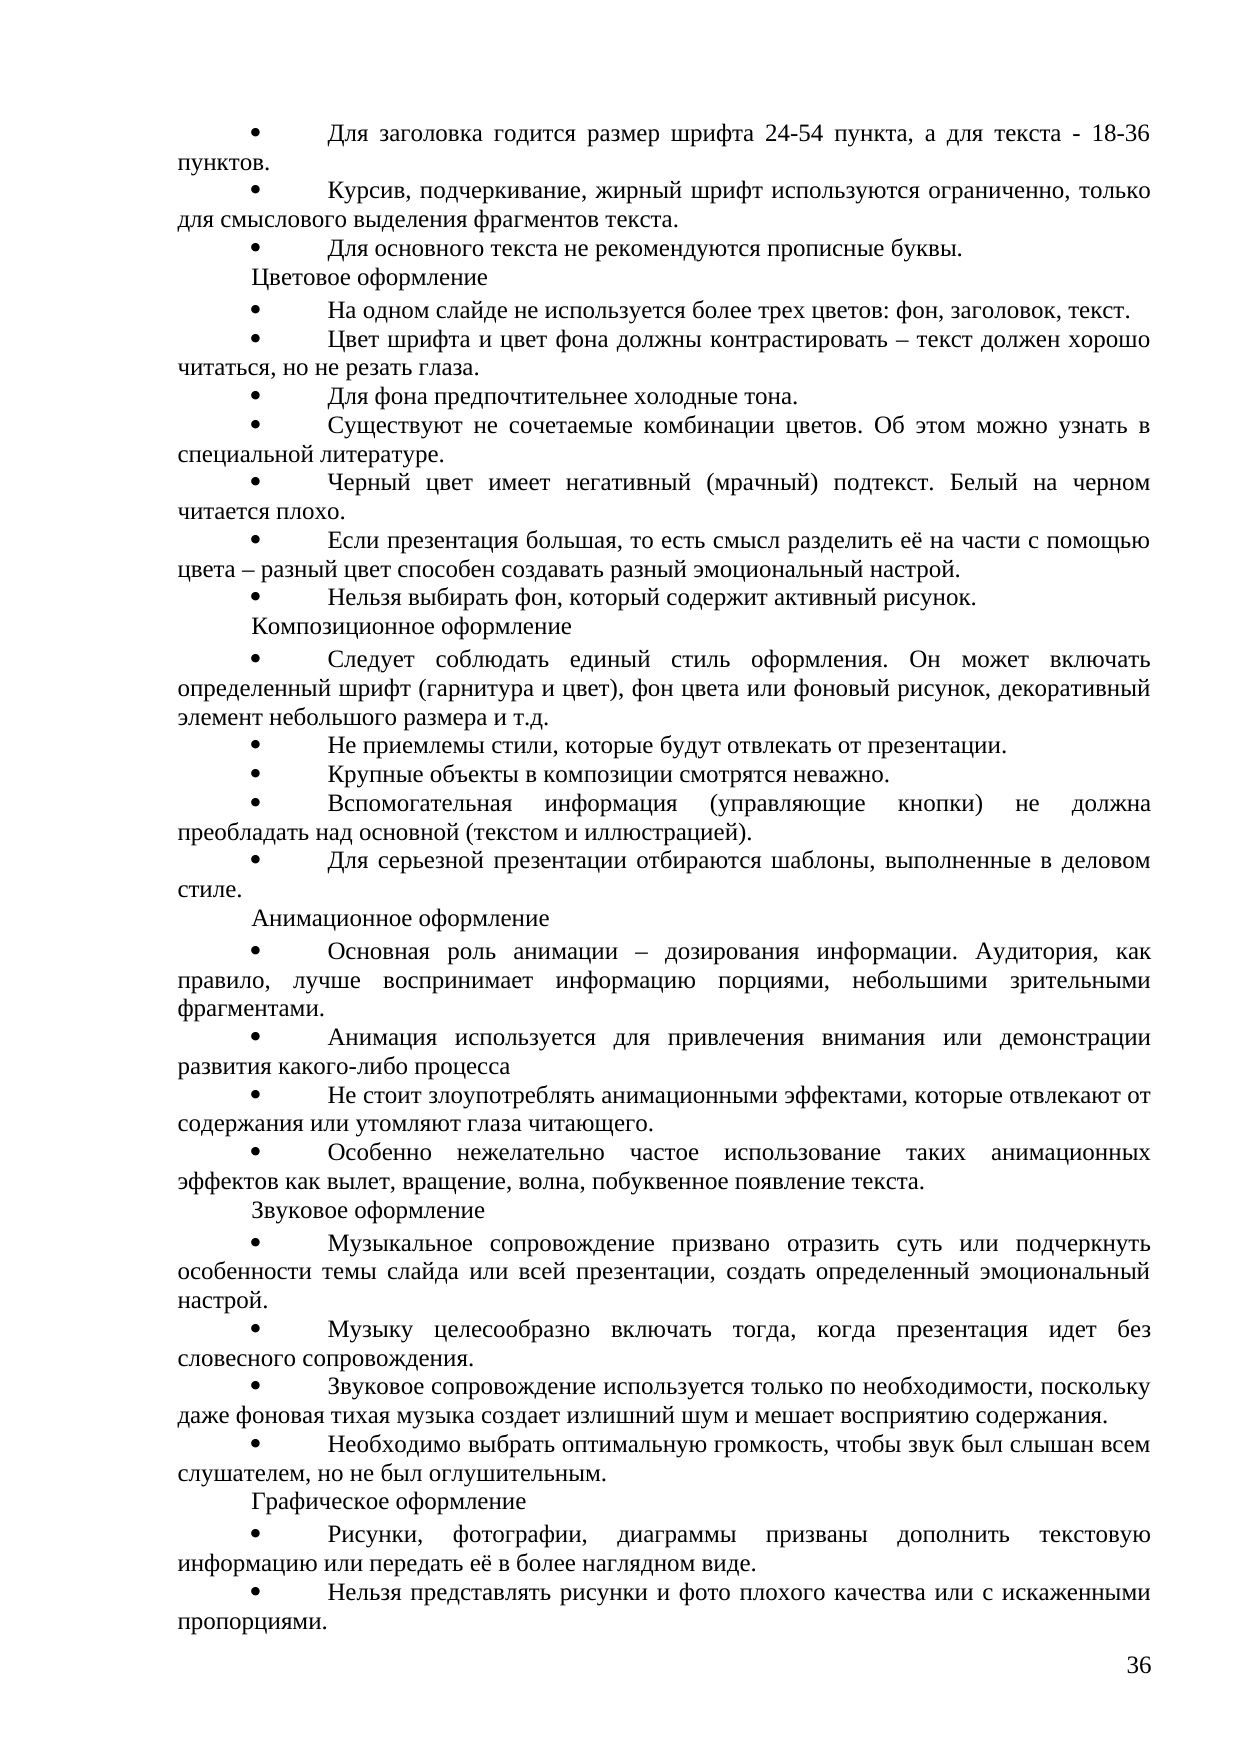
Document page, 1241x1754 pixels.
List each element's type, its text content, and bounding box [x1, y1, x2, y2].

list Звуковое оформление [177, 1195, 1152, 1223]
list Музыкальное сопровождение призвано отразить суть или подчеркнуть особенности темы слайда или всей презентации, создать определенный эмоциональный настрой. [177, 1228, 1152, 1314]
list Не стоит злоупотреблять анимационными эффектами, которые отвлекают от содержания или утомляют глаза читающего. [177, 1080, 1152, 1137]
list Для фона предпочтительнее холодные тона. [177, 381, 1152, 410]
list На одном слайде не используется более трех цветов: фон, заголовок, текст. [177, 295, 1152, 324]
list Для серьезной презентации отбираются шаблоны, выполненные в деловом стиле. [177, 845, 1152, 903]
list Цветовое оформление [177, 262, 1152, 291]
list Цвет шрифта и цвет фона должны контрастировать – текст должен хорошо читаться, но не резать глаза. [177, 324, 1152, 381]
list Нельзя представлять рисунки и фото плохого качества или с искаженными пропорциями. [177, 1577, 1152, 1634]
list Не приемлемы стили, которые будут отвлекать от презентации. [177, 730, 1152, 759]
list Крупные объекты в композиции смотрятся неважно. [177, 759, 1152, 788]
list Анимация используется для привлечения внимания или демонстрации развития какого-либо процесса [177, 1022, 1152, 1080]
list Рисунки, фотографии, диаграммы призваны дополнить текстовую информацию или передать её в более наглядном виде. [177, 1519, 1152, 1577]
list Особенно нежелательно частое использование таких анимационных эффектов как вылет, вращение, волна, побуквенное появление текста. [177, 1137, 1152, 1195]
list Звуковое сопровождение используется только по необходимости, поскольку даже фоновая тихая музыка создает излишний шум и мешает восприятию содержания. [177, 1371, 1152, 1429]
list Существуют не сочетаемые комбинации цветов. Об этом можно узнать в специальной литературе. [177, 410, 1152, 467]
list Черный цвет имеет негативный (мрачный) подтекст. Белый на черном читается плохо. [177, 467, 1152, 525]
list Следует соблюдать единый стиль оформления. Он может включать определенный шрифт (гарнитура и цвет), фон цвета или фоновый рисунок, декоративный элемент небольшого размера и т.д. [177, 644, 1152, 730]
list Нельзя выбирать фон, который содержит активный рисунок. [177, 582, 1152, 611]
list Если презентация большая, то есть смысл разделить её на части с помощью цвета – разный цвет способен создавать разный эмоциональный настрой. [177, 525, 1152, 582]
list Анимационное оформление [177, 903, 1152, 932]
list Композиционное оформление [177, 611, 1152, 640]
list Необходимо выбрать оптимальную громкость, чтобы звук был слышан всем слушателем, но не был оглушительным. [177, 1429, 1152, 1486]
list Графическое оформление [177, 1486, 1152, 1515]
list Курсив, подчеркивание, жирный шрифт используются ограниченно, только для смыслового выделения фрагментов текста. [177, 176, 1152, 233]
list Основная роль анимации – дозирования информации. Аудитория, как правило, лучше воспринимает информацию порциями, небольшими зрительными фрагментами. [177, 936, 1152, 1022]
list Для заголовка годится размер шрифта 24-54 пункта, а для текста - 18-36 пунктов. [177, 118, 1152, 176]
list Для основного текста не рекомендуются прописные буквы. [177, 233, 1152, 262]
list Музыку целесообразно включать тогда, когда презентация идет без словесного сопровождения. [177, 1314, 1152, 1371]
list Вспомогательная информация (управляющие кнопки) не должна преобладать над основной (текстом и иллюстрацией). [177, 788, 1152, 845]
